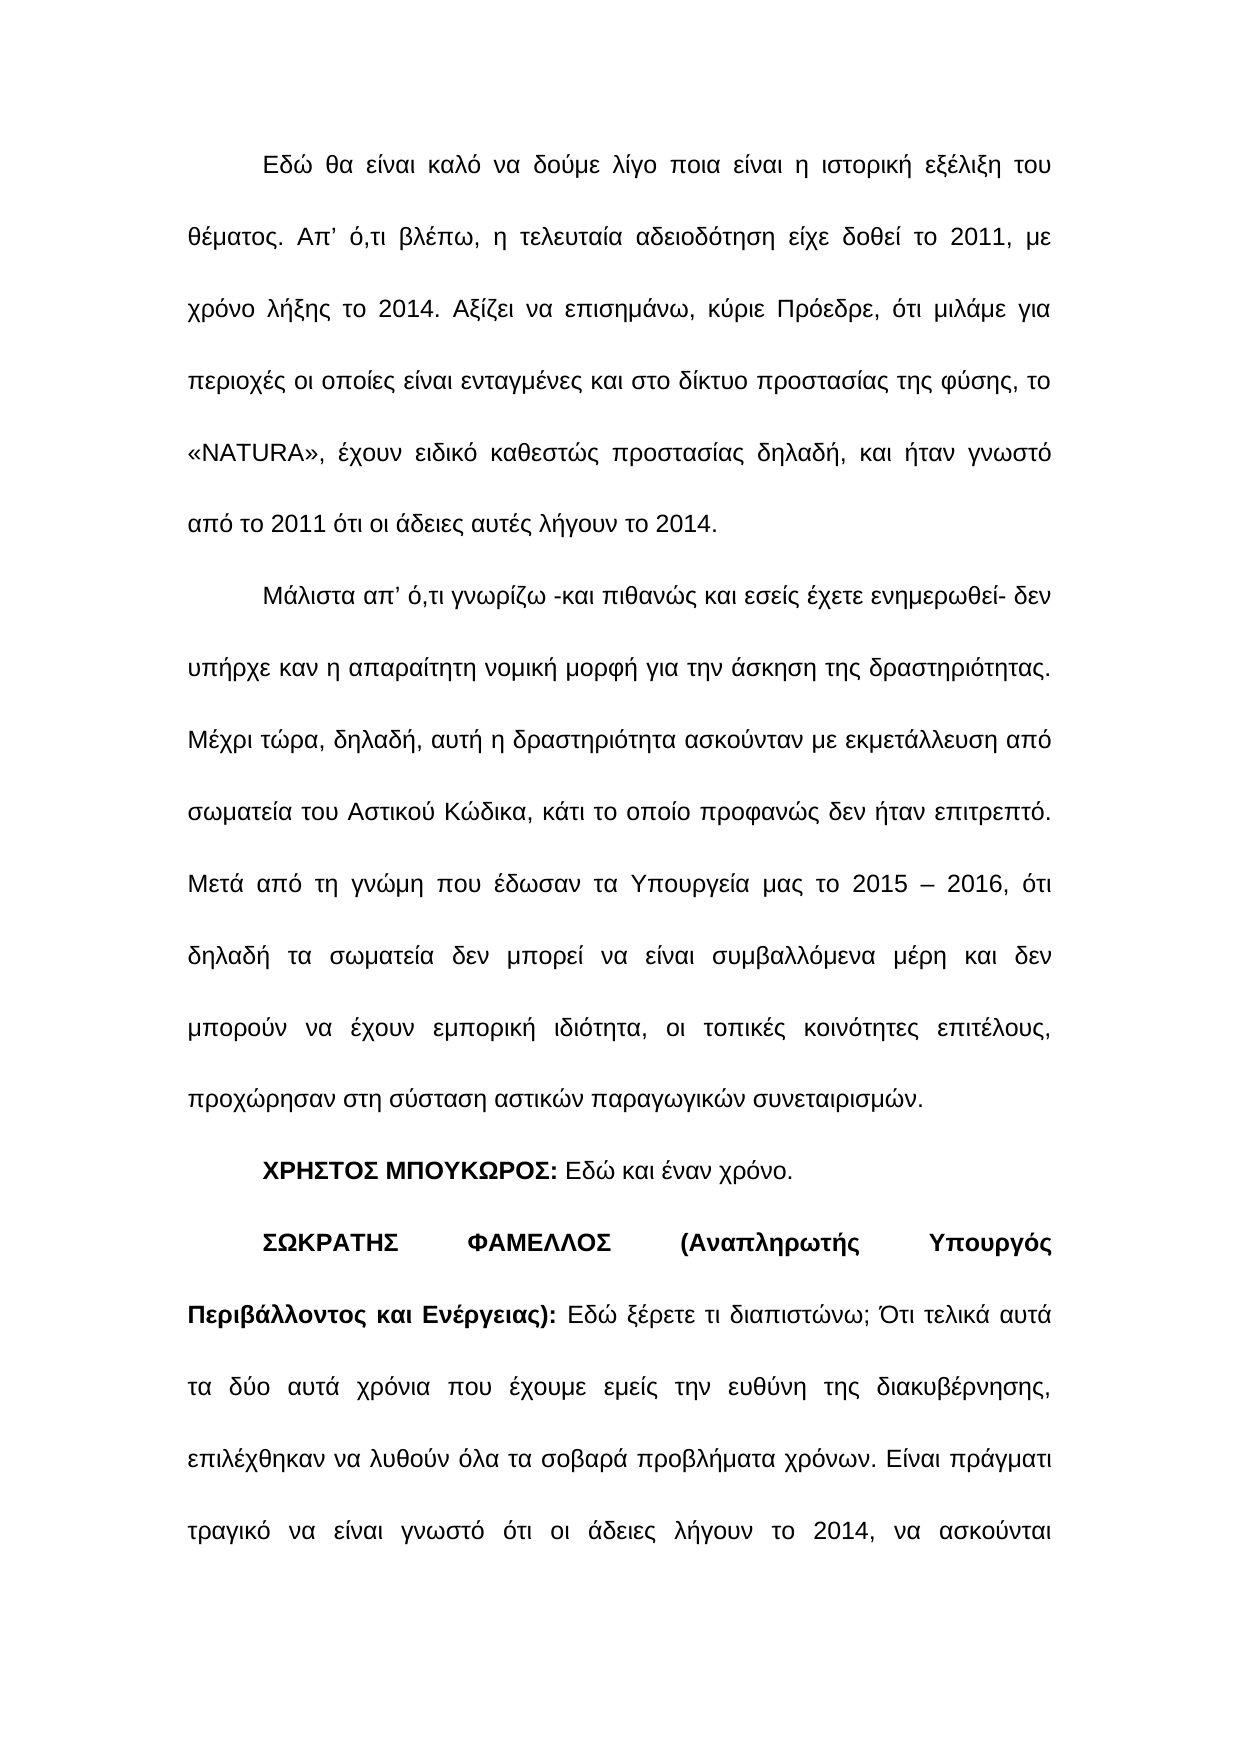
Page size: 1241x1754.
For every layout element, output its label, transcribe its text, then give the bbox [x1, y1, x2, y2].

text ΧΡΗΣΤΟΣ ΜΠΟΥΚΩΡΟΣ: Εδώ και έναν χρόνο. [187, 1156, 1053, 1185]
text Μάλιστα απ’ ό,τι γνωρίζω -και πιθανώς και εσείς έχετε ενημερωθεί- δεν υπήρχε καν η απαραίτητη νομική μορφή για την άσκηση της δραστηριότητας. Μέχρι τώρα, δηλαδή, αυτή η δραστηριότητα ασκούνταν με εκμετάλλευση από σωματεία του Αστικού Κώδικα, κάτι το οποίο προφανώς δεν ήταν επιτρεπτό. Μετά από τη γνώμη που έδωσαν τα Υπουργεία μας το 2015 – 2016, ότι δηλαδή τα σωματεία δεν μπορεί να είναι συμβαλλόμενα μέρη και δεν μπορούν να έχουν εμπορική ιδιότητα, οι τοπικές κοινότητες επιτέλους, προχώρησαν στη σύσταση αστικών παραγωγικών συνεταιρισμών. [187, 581, 1053, 1113]
text Εδώ θα είναι καλό να δούμε λίγο ποια είναι η ιστορική εξέλιξη του θέματος. Απ’ ό,τι βλέπω, η τελευταία αδειοδότηση είχε δοθεί το 2011, με χρόνο λήξης το 2014. Αξίζει να επισημάνω, κύριε Πρόεδρε, ότι μιλάμε για περιοχές οι οποίες είναι ενταγμένες και στο δίκτυο προστασίας της φύσης, το «NATURA», έχουν ειδικό καθεστώς προστασίας δηλαδή, και ήταν γνωστό από το 2011 ότι οι άδειες αυτές λήγουν το 2014. [187, 150, 1053, 538]
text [187, 1228, 1053, 1544]
